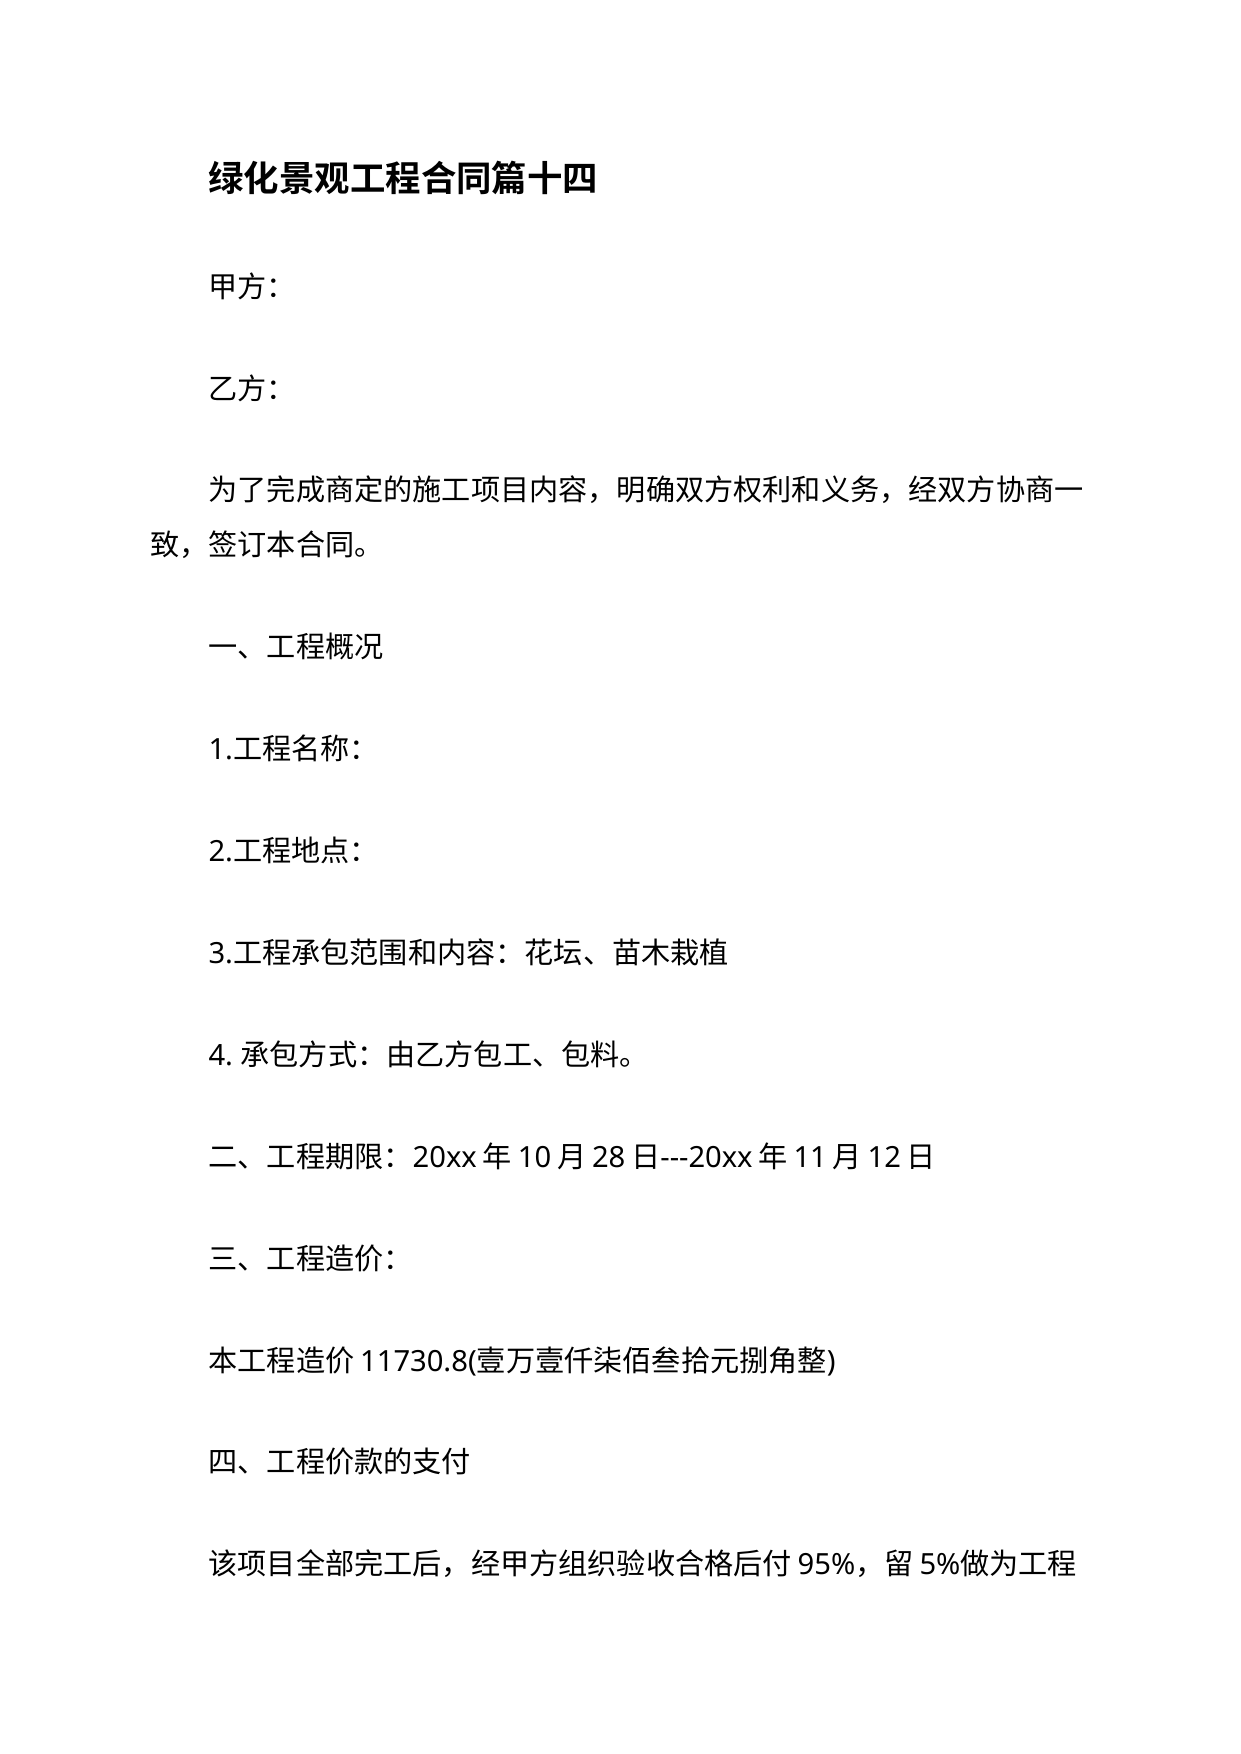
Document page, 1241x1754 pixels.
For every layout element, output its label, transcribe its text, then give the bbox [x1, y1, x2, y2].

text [150, 1541, 1090, 1583]
text 甲方： [150, 263, 1090, 306]
text 本工程造价11730.8(壹万壹仟柒佰叁拾元捌角整) [150, 1337, 1090, 1379]
text 四、工程价款的支付 [150, 1439, 1090, 1481]
text 2.工程地点： [150, 827, 1090, 870]
text 二、工程期限：20xx年10月28日---20xx年11月12日 [150, 1133, 1090, 1176]
text 为了完成商定的施工项目内容，明确双方权利和义务，经双方协商一致，签订本合同。 [150, 467, 1090, 564]
text 3.工程承包范围和内容：花坛、苗木栽植 [150, 929, 1090, 972]
text 1.工程名称： [150, 725, 1090, 768]
text 一、工程概况 [150, 624, 1090, 666]
text 三、工程造价： [150, 1235, 1090, 1278]
text 乙方： [150, 365, 1090, 407]
text 4. 承包方式：由乙方包工、包料。 [150, 1031, 1090, 1074]
text 绿化景观工程合同篇十四 [150, 150, 1090, 201]
